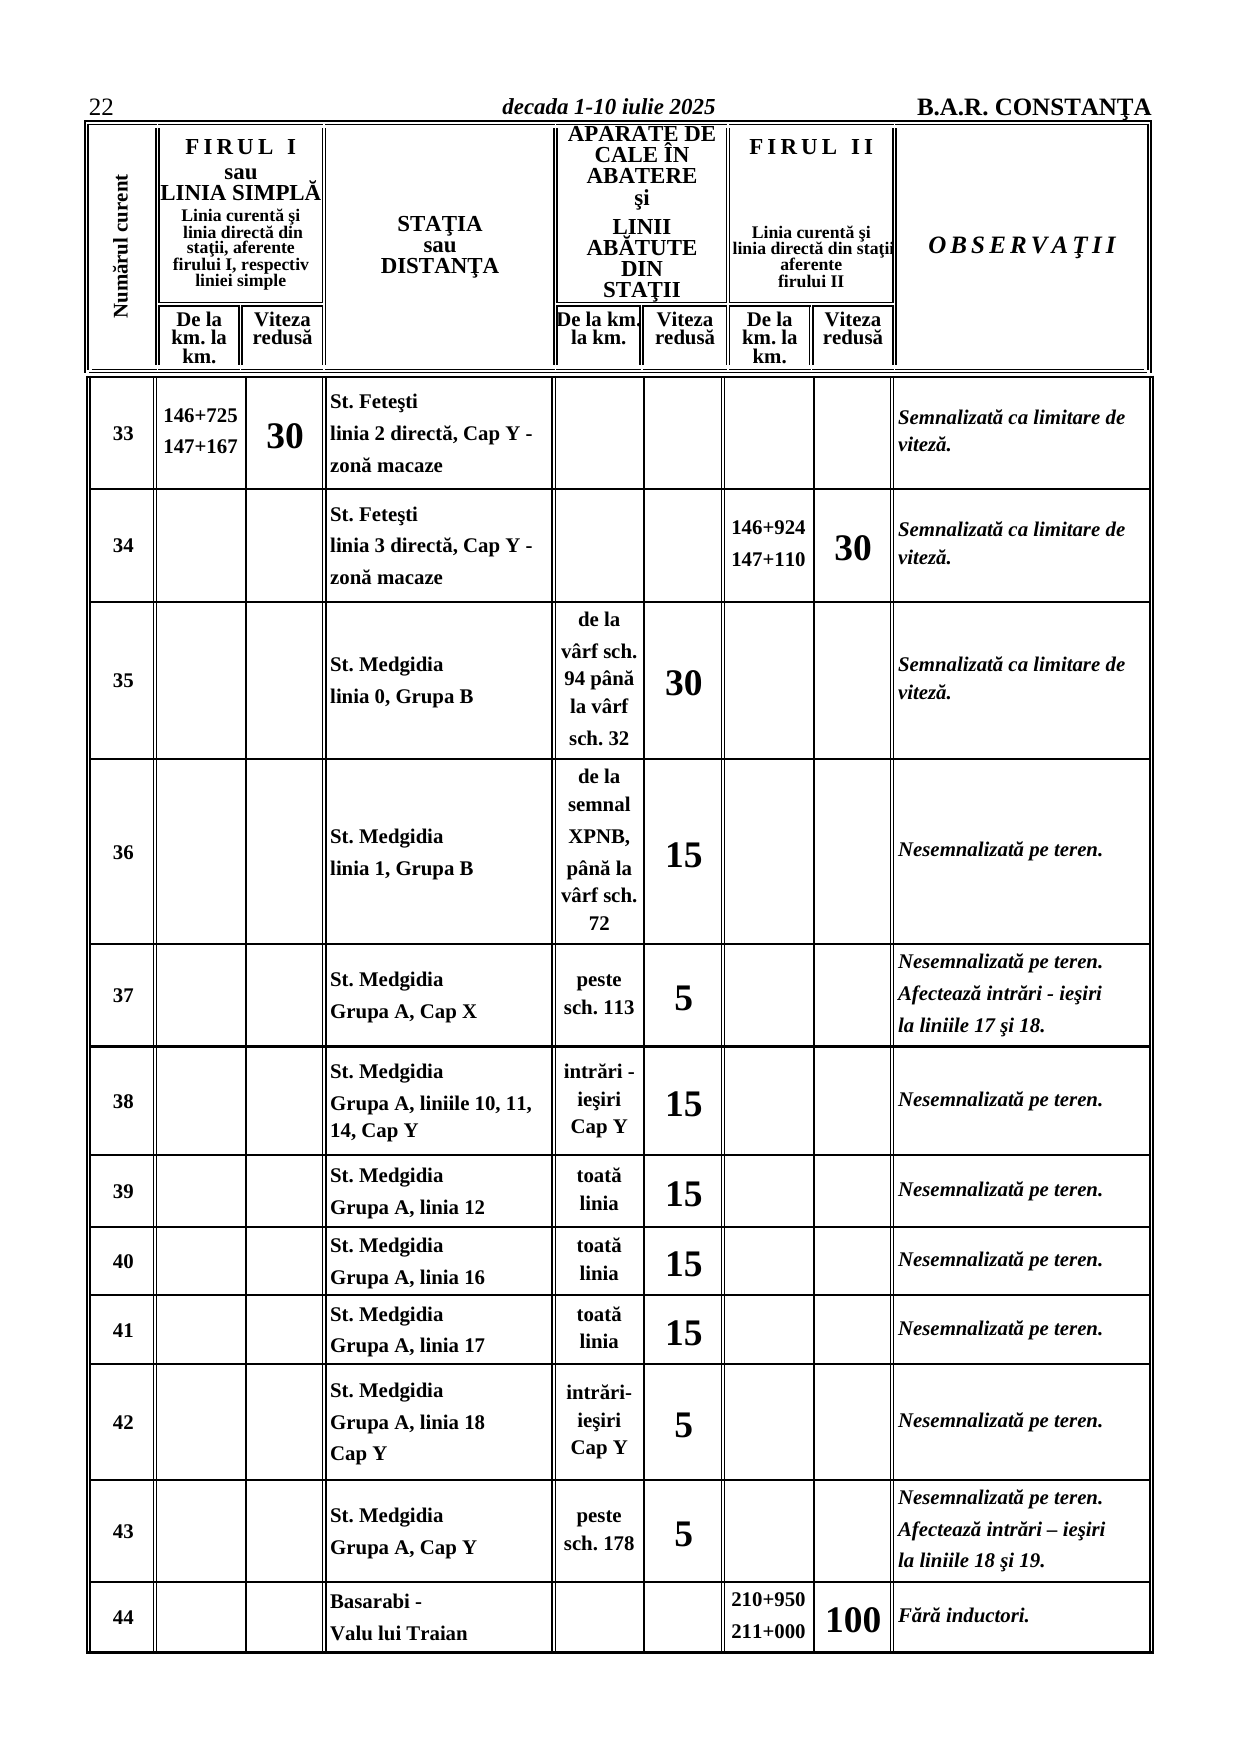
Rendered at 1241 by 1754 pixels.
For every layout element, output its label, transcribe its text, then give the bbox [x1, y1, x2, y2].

table_cell Semnalizată ca limitare de viteză. [894, 378, 1149, 488]
table_cell [815, 378, 890, 488]
table_cell Nesemnalizată pe teren. [894, 760, 1149, 943]
table_cell Nesemnalizată pe teren. [894, 1048, 1149, 1154]
table_cell 210+950 211+000 [725, 1583, 813, 1651]
table_cell [815, 945, 890, 1045]
table_cell [247, 1365, 322, 1479]
table_cell Fără inductori. [894, 1583, 1149, 1651]
table_cell [91, 1583, 153, 1651]
table_cell [91, 1296, 153, 1363]
table_cell 15 [645, 760, 721, 943]
table_cell 146+924 147+110 [725, 490, 813, 601]
table_cell 15 [645, 1228, 721, 1294]
table_cell [556, 378, 643, 488]
table_cell St. Medgidia linia 1, Grupa B [327, 760, 551, 943]
table_cell [91, 603, 153, 758]
table_cell Semnalizată ca limitare de viteză. [894, 603, 1149, 758]
table_cell [157, 1583, 245, 1651]
table_cell [247, 603, 322, 758]
table_cell [556, 490, 643, 601]
table_cell 5 [645, 1481, 721, 1581]
table_cell [157, 1156, 245, 1226]
table_cell [645, 490, 721, 601]
table_cell [815, 603, 890, 758]
table_cell St. Medgidia Grupa A, linia 17 [327, 1296, 551, 1363]
table_cell [725, 1365, 813, 1479]
table_cell [645, 378, 721, 488]
table_cell [815, 1156, 890, 1226]
table_cell [725, 603, 813, 758]
table_cell [91, 945, 153, 1045]
table_cell [725, 1481, 813, 1581]
table_cell [247, 760, 322, 943]
table_cell St. Medgidia Grupa A, liniile 10, 11, 14, Cap Y [327, 1048, 551, 1154]
table_cell [247, 1296, 322, 1363]
table_cell [725, 1048, 813, 1154]
table_cell [815, 1296, 890, 1363]
table_cell toată linia [556, 1156, 643, 1226]
table_cell 5 [645, 945, 721, 1045]
table_cell de la semnal XPNB, până la vârf sch. 72 [556, 760, 643, 943]
table_cell [247, 945, 322, 1045]
table_cell [247, 1156, 322, 1226]
table_cell 30 [645, 603, 721, 758]
table_cell Nesemnalizată pe teren. Afectează intrări - ieşiri la liniile 17 şi 18. [894, 945, 1149, 1045]
table_cell Semnalizată ca limitare de viteză. [894, 490, 1149, 601]
table_cell [91, 1365, 153, 1479]
table_cell 15 [645, 1296, 721, 1363]
table_cell [725, 1296, 813, 1363]
table_cell Nesemnalizată pe teren. [894, 1365, 1149, 1479]
table_cell Nesemnalizată pe teren. Afectează intrări – ieşiri la liniile 18 şi 19. [894, 1481, 1149, 1581]
table_cell Nesemnalizată pe teren. [894, 1228, 1149, 1294]
table_cell [725, 945, 813, 1045]
table_cell St. Medgidia Grupa A, linia 16 [327, 1228, 551, 1294]
table_cell 15 [645, 1156, 721, 1226]
table_cell [247, 490, 322, 601]
table_cell [91, 1048, 153, 1154]
table_cell [645, 1583, 721, 1651]
table_cell St. Medgidia Grupa A, Cap X [327, 945, 551, 1045]
table_cell [157, 603, 245, 758]
table_cell peste sch. 113 [556, 945, 643, 1045]
table_cell St. Medgidia linia 0, Grupa B [327, 603, 551, 758]
table_cell 100 [815, 1583, 890, 1651]
table_cell St. Medgidia Grupa A, linia 12 [327, 1156, 551, 1226]
table_cell intrări - ieşiri Cap Y [556, 1048, 643, 1154]
table_cell [91, 1481, 153, 1581]
table_cell 5 [645, 1365, 721, 1479]
table_cell toată linia [556, 1228, 643, 1294]
table_cell [815, 1048, 890, 1154]
table_cell [157, 1481, 245, 1581]
table_cell [91, 1228, 153, 1294]
table_cell [91, 1156, 153, 1226]
table_cell [815, 760, 890, 943]
table_cell [725, 760, 813, 943]
table_cell [157, 1296, 245, 1363]
table_cell [815, 1228, 890, 1294]
table_cell [91, 760, 153, 943]
table_cell 30 [815, 490, 890, 601]
table_cell [91, 378, 153, 488]
table_cell [157, 945, 245, 1045]
table_cell [815, 1365, 890, 1479]
table_cell [247, 1583, 322, 1651]
table_cell [157, 1048, 245, 1154]
table_cell St. Feteşti linia 3 directă, Cap Y - zonă macaze [327, 490, 551, 601]
table_cell toată linia [556, 1296, 643, 1363]
table_cell [725, 378, 813, 488]
table_cell [157, 760, 245, 943]
table_cell Nesemnalizată pe teren. [894, 1156, 1149, 1226]
table_cell St. Medgidia Grupa A, linia 18 Cap Y [327, 1365, 551, 1479]
table_cell [815, 1481, 890, 1581]
table_cell 146+725 147+167 [157, 378, 245, 488]
table_cell [725, 1228, 813, 1294]
table_cell St. Medgidia Grupa A, Cap Y [327, 1481, 551, 1581]
table_cell [247, 1481, 322, 1581]
table_cell [157, 1228, 245, 1294]
table_cell [157, 490, 245, 601]
table_cell 15 [645, 1048, 721, 1154]
table_cell [247, 1228, 322, 1294]
table_cell Nesemnalizată pe teren. [894, 1296, 1149, 1363]
table_cell [91, 490, 153, 601]
table_cell peste sch. 178 [556, 1481, 643, 1581]
table_cell intrări-ieşiri Cap Y [556, 1365, 643, 1479]
table_cell [157, 1365, 245, 1479]
table_cell [725, 1156, 813, 1226]
table_cell [556, 1583, 643, 1651]
table_cell Basarabi - Valu lui Traian [327, 1583, 551, 1651]
table_cell St. Feteşti linia 2 directă, Cap Y - zonă macaze [327, 378, 551, 488]
table_cell [247, 1048, 322, 1154]
table_cell de la vârf sch. 94 până la vârf sch. 32 [556, 603, 643, 758]
table_cell 30 [247, 378, 322, 488]
